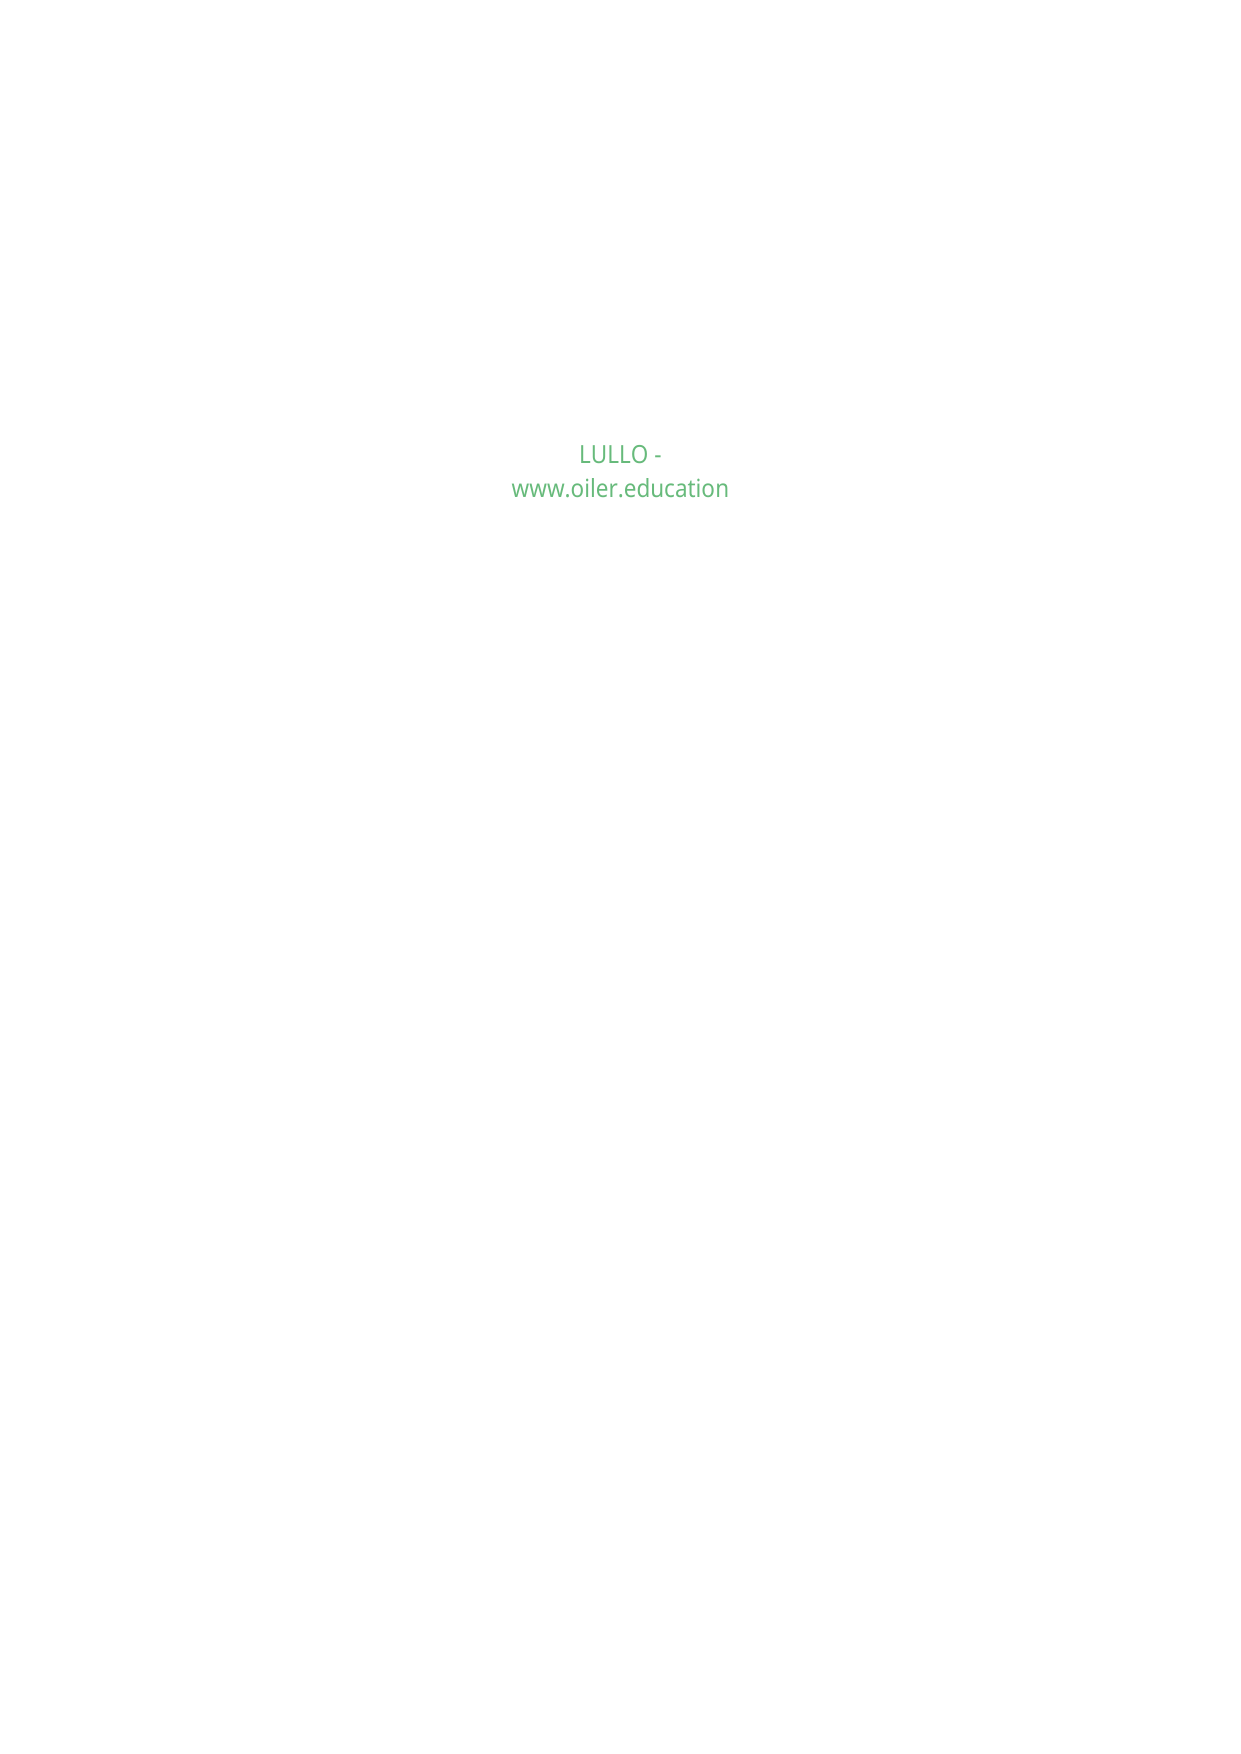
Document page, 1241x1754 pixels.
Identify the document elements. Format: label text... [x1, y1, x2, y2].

text LULLO - www.oiler.education [469, 436, 771, 504]
